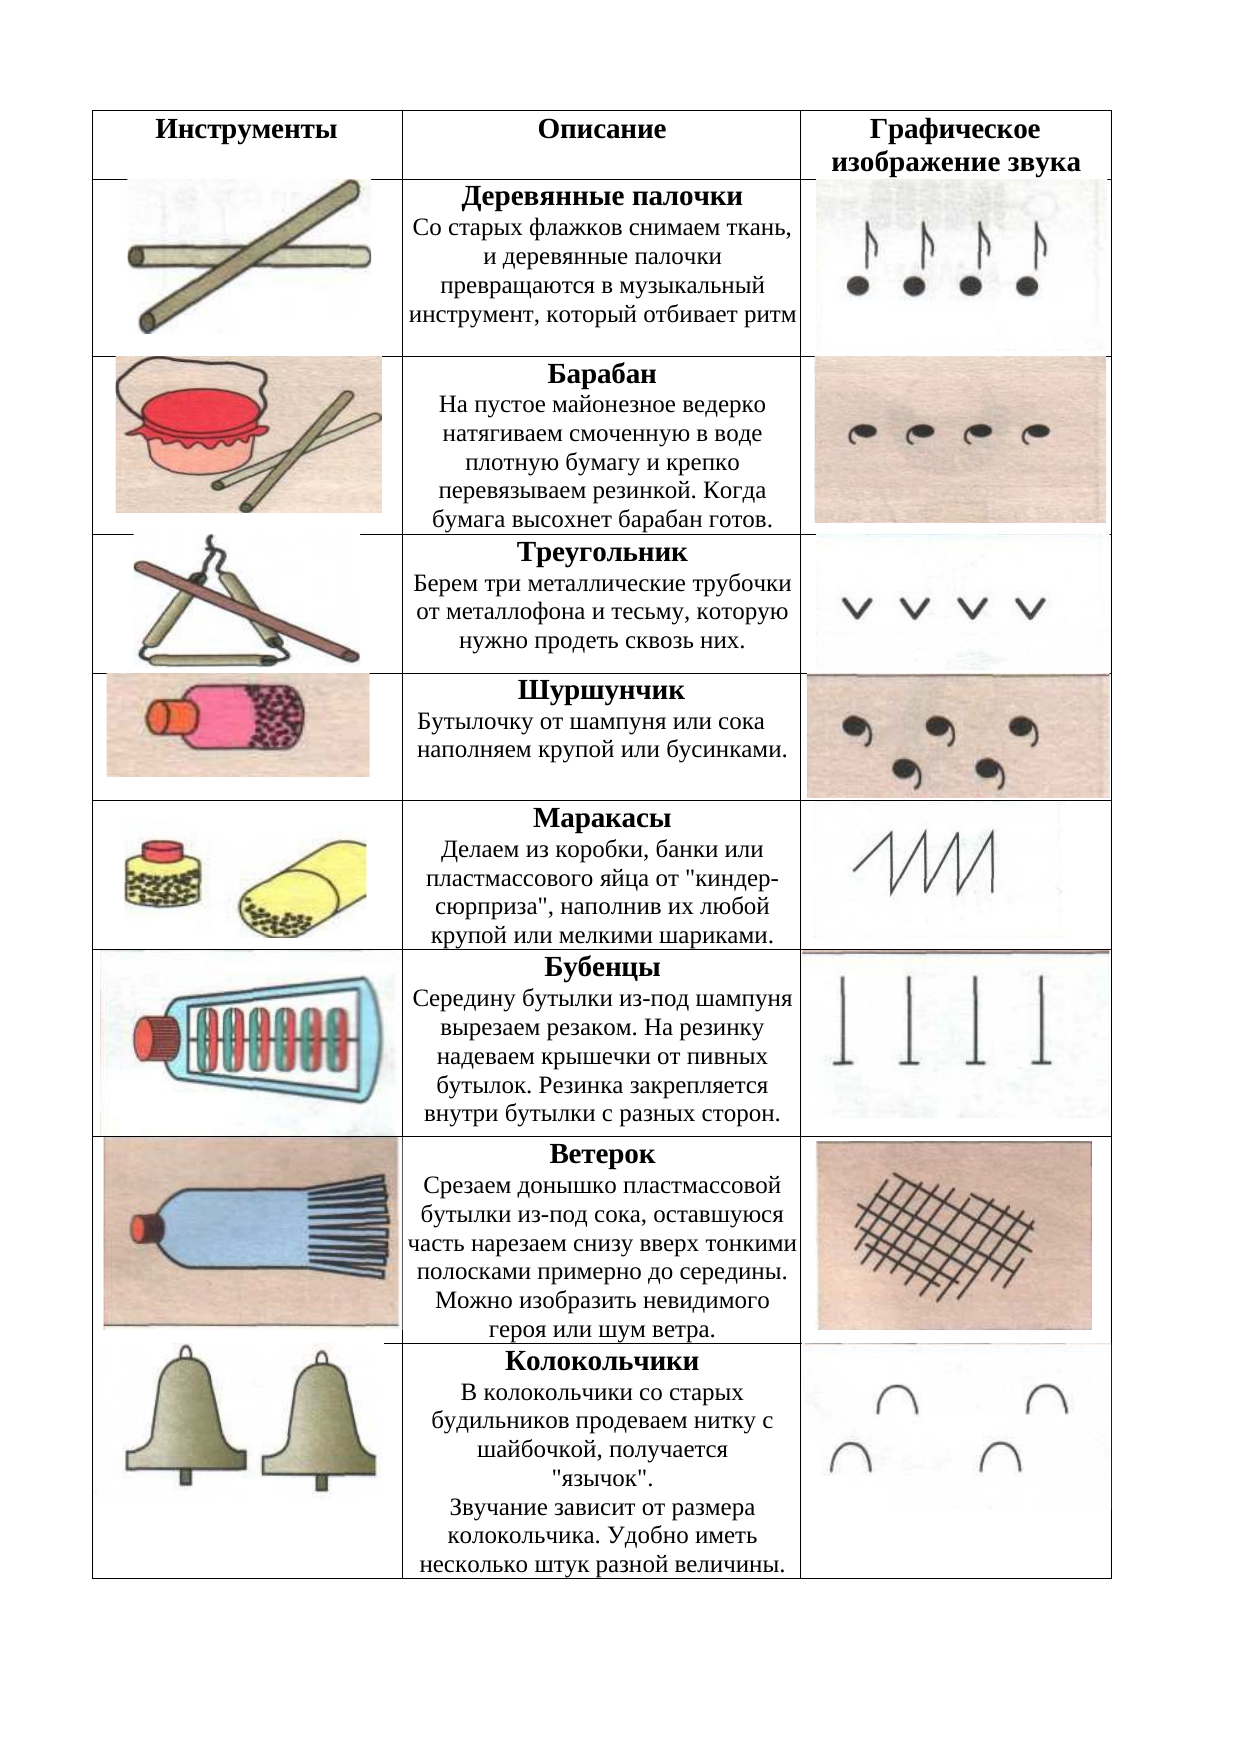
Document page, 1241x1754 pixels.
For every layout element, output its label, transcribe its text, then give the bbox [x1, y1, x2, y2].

table_cell Шуршунчик Бутылочку от шампуня или сока наполняем крупой или бусинками. [403, 674, 800, 800]
table_cell Треугольник Берем три металлические трубочки от металлофона и тесьму, которую нужно продеть сквозь них. [403, 535, 800, 672]
picture [93, 1343, 384, 1500]
table_cell [93, 801, 402, 949]
table_cell Бубенцы Середину бутылки из-под шампуня вырезаем резаком. На резинку надеваем крышечки от пивных бутылок. Резинка закрепляется внутри бутылки с разных сторон. [403, 950, 800, 1136]
table_cell Ветерок Срезаем донышко пластмассовой бутылки из-под сока, оставшуюся часть нарезаем снизу вверх тонкими полосками примерно до середины. Можно изобразить невидимого героя или шум ветра. [403, 1137, 800, 1343]
table_cell [93, 1344, 402, 1578]
table_cell [801, 801, 1111, 949]
picture [814, 356, 1107, 523]
table_header Описание [403, 111, 800, 178]
picture [127, 179, 372, 334]
picture [100, 950, 402, 1136]
table_cell [93, 180, 402, 356]
table_cell Маракасы Делаем из коробки, банки или пластмассового яйца от "киндер- сюрприза", наполнив их любой крупой или мелкими шариками. [403, 801, 800, 949]
picture [816, 534, 1110, 670]
table_cell [801, 950, 1111, 1136]
picture [133, 534, 361, 668]
table_cell [801, 674, 1111, 800]
table_cell Колокольчики В колокольчики со старых будильников продеваем нитку с шайбочкой, получается "язычок". Звучание зависит от размера колокольчика. Удобно иметь несколько штук разной величины. [403, 1344, 800, 1578]
table_cell [801, 357, 1111, 533]
picture [816, 179, 1108, 351]
picture [806, 673, 1110, 798]
table_cell [93, 950, 100, 1136]
table_cell [93, 535, 402, 672]
table_cell [801, 180, 1111, 356]
picture [115, 356, 382, 513]
picture [106, 673, 370, 777]
picture [801, 950, 1110, 1118]
table_cell [93, 674, 402, 800]
table_cell [801, 1510, 1111, 1578]
table_cell [93, 1137, 402, 1343]
picture [815, 1141, 1092, 1330]
table_header Инструменты [93, 111, 402, 178]
table_cell Деревянные палочки Со старых флажков снимаем ткань, и деревянные палочки превращаются в музыкальный инструмент, который отбивает ритм [403, 180, 800, 356]
table_header Графическое изображение звука [801, 111, 1111, 178]
table_cell [801, 535, 1111, 672]
picture [813, 801, 1066, 938]
picture [801, 1343, 1112, 1510]
table_cell Барабан На пустое майонезное ведерко натягиваем смоченную в воде плотную бумагу и крепко перевязываем резинкой. Когда бумага высохнет барабан готов. [403, 357, 800, 533]
picture [124, 820, 367, 938]
picture [103, 1137, 403, 1330]
table_cell [801, 1137, 1111, 1343]
table_cell [93, 357, 402, 533]
